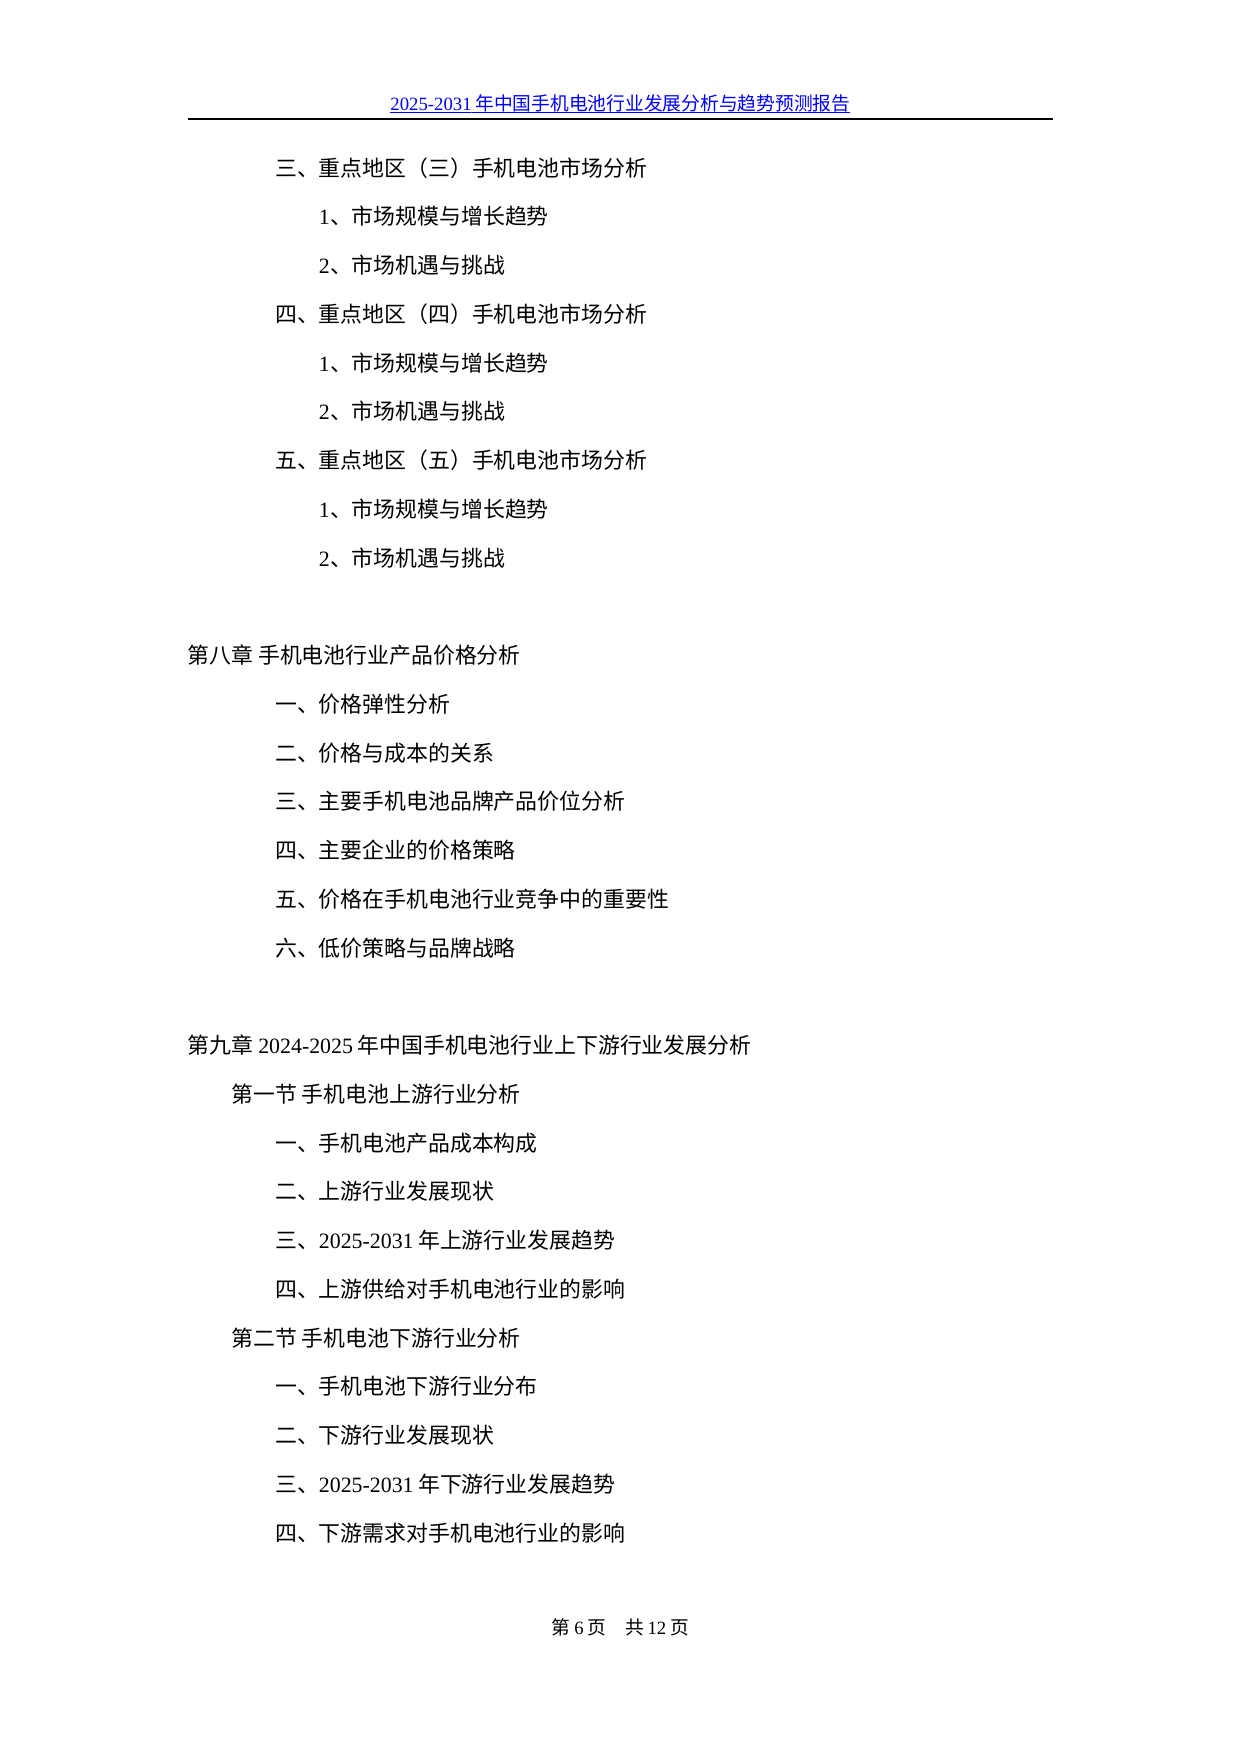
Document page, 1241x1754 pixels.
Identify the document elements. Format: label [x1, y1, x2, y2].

text [187, 150, 1053, 1548]
